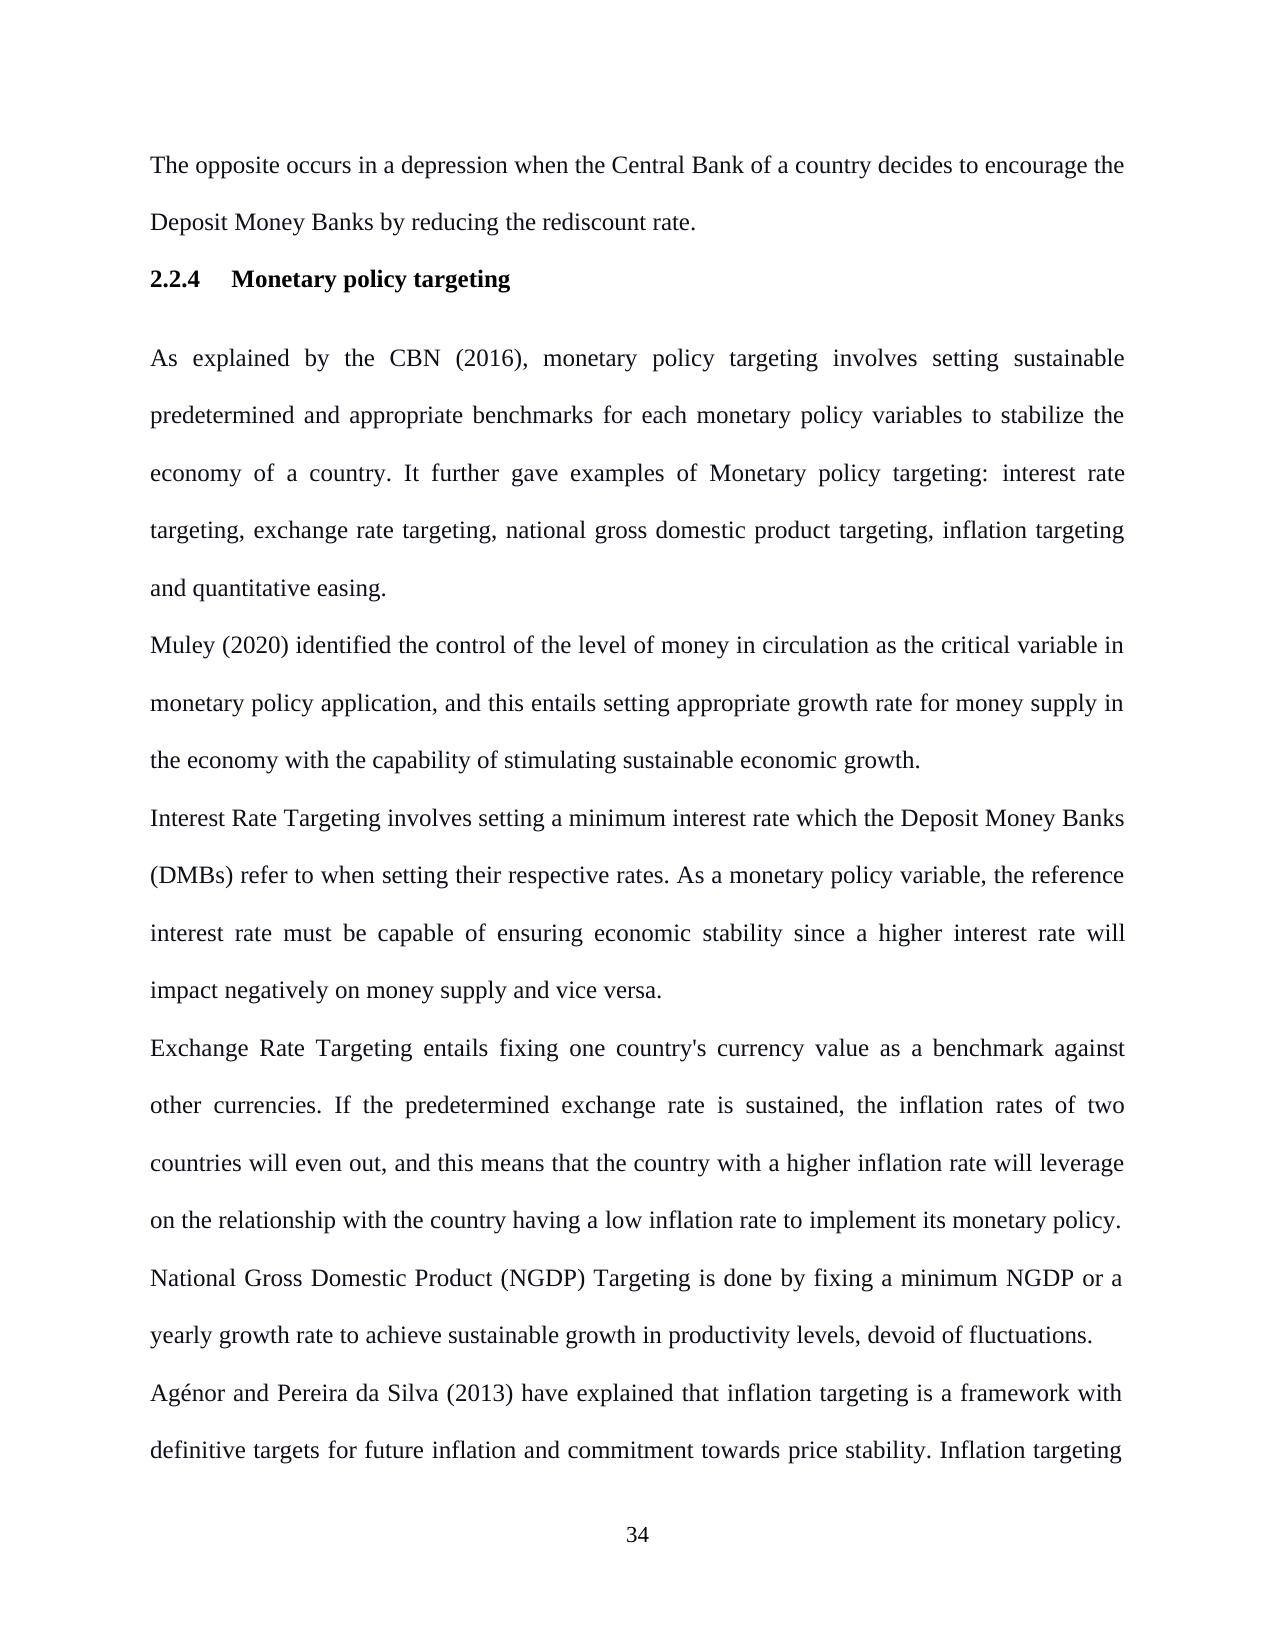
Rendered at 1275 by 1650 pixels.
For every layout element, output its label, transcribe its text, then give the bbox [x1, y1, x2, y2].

text As explained by the CBN (2016), monetary policy targeting involves setting sustainable predetermined and appropriate benchmarks for each monetary policy variables to stabilize the economy of a country. It further gave examples of Monetary policy targeting: interest rate targeting, exchange rate targeting, national gross domestic product targeting, inflation targeting and quantitative easing. [150, 343, 1125, 601]
text Exchange Rate Targeting entails fixing one country's currency value as a benchmark against other currencies. If the predetermined exchange rate is sustained, the inflation rates of two countries will even out, and this means that the country with a higher inflation rate will leverage on the relationship with the country having a low inflation rate to implement its monetary policy. [150, 1033, 1125, 1234]
text Interest Rate Targeting involves setting a minimum interest rate which the Deposit Money Banks (DMBs) refer to when setting their respective rates. As a monetary policy variable, the reference interest rate must be capable of ensuring economic stability since a higher interest rate will impact negatively on money supply and vice versa. [150, 803, 1125, 1004]
text National Gross Domestic Product (NGDP) Targeting is done by fixing a minimum NGDP or a yearly growth rate to achieve sustainable growth in productivity levels, devoid of fluctuations. [150, 1263, 1124, 1349]
subtitle Monetary policy targeting [150, 264, 1139, 293]
text Agénor and Pereira da Silva (2013) have explained that inflation targeting is a framework with definitive targets for future inflation and commitment towards price stability. Inflation targeting [150, 1378, 1124, 1464]
text Muley (2020) identified the control of the level of money in circulation as the critical variable in monetary policy application, and this entails setting appropriate growth rate for money supply in the economy with the capability of stimulating sustainable economic growth. [150, 630, 1125, 774]
text The opposite occurs in a depression when the Central Bank of a country decides to encourage the Deposit Money Banks by reducing the rediscount rate. [150, 150, 1125, 236]
